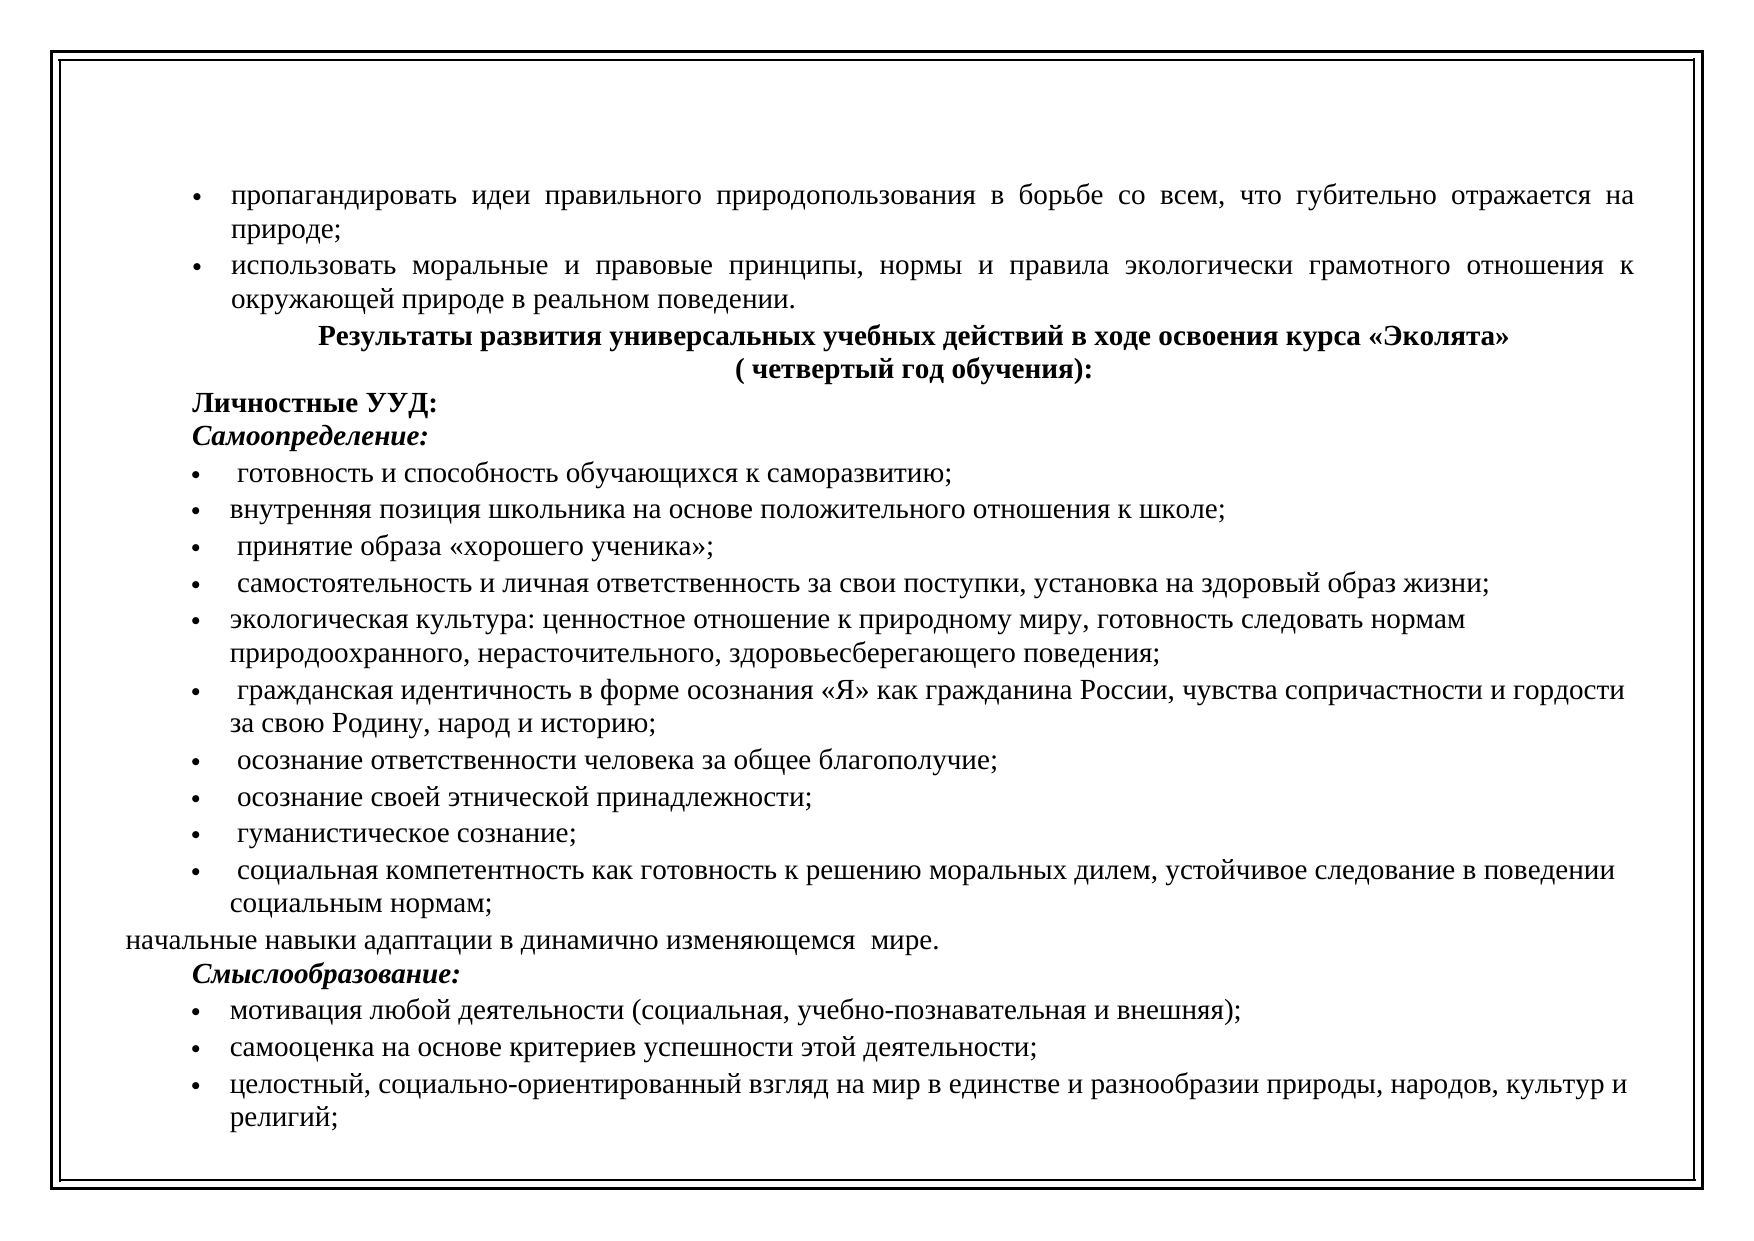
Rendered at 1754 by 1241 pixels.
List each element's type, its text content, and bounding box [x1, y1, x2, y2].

list самостоятельность и личная ответственность за свои поступки, установка на здоровый образ жизни; [192, 565, 1636, 598]
list внутренняя позиция школьника на основе положительного отношения к школе; [192, 492, 1636, 525]
list принятие образа «хорошего ученика»; [192, 528, 1636, 562]
text Личностные УУД: [192, 385, 1636, 418]
list пропагандировать идеи правильного природопользования в борьбе со всем, что губительно отражается на природе; [193, 177, 1636, 244]
list гуманистическое сознание; [192, 815, 1636, 849]
text Результаты развития универсальных учебных действий в ходе освоения курса «Эколята» [192, 318, 1636, 351]
list готовность и способность обучающихся к саморазвитию; [192, 455, 1636, 488]
text Смыслообразование: [192, 956, 1636, 989]
list социальная компетентность как готовность к решению моральных дилем, устойчивое следование в поведении социальным нормам; [192, 852, 1636, 919]
list гражданская идентичность в форме осознания «Я» как гражданина России, чувства сопричастности и гордости за свою Родину, народ и историю; [192, 672, 1636, 739]
list осознание своей этнической принадлежности; [192, 779, 1636, 812]
list осознание ответственности человека за общее благополучие; [192, 742, 1636, 776]
list мотивация любой деятельности (социальная, учебно-познавательная и внешняя); [192, 992, 1636, 1026]
text Самоопределение: [192, 418, 1636, 452]
text начальные навыки адаптации в динамично изменяющемся мире. [118, 922, 1636, 956]
list использовать моральные и правовые принципы, нормы и правила экологически грамотного отношения к окружающей природе в реальном поведении. [193, 247, 1636, 314]
list экологическая культура: ценностное отношение к природному миру, готовность следовать нормам природоохранного, нерасточительного, здоровьесберегающего поведения; [192, 602, 1636, 669]
text ( четвертый год обучения): [192, 351, 1636, 385]
list самооценка на основе критериев успешности этой деятельности; [192, 1029, 1636, 1063]
list целостный, социально-ориентированный взгляд на мир в единстве и разнообразии природы, народов, культур и религий; [192, 1066, 1636, 1133]
